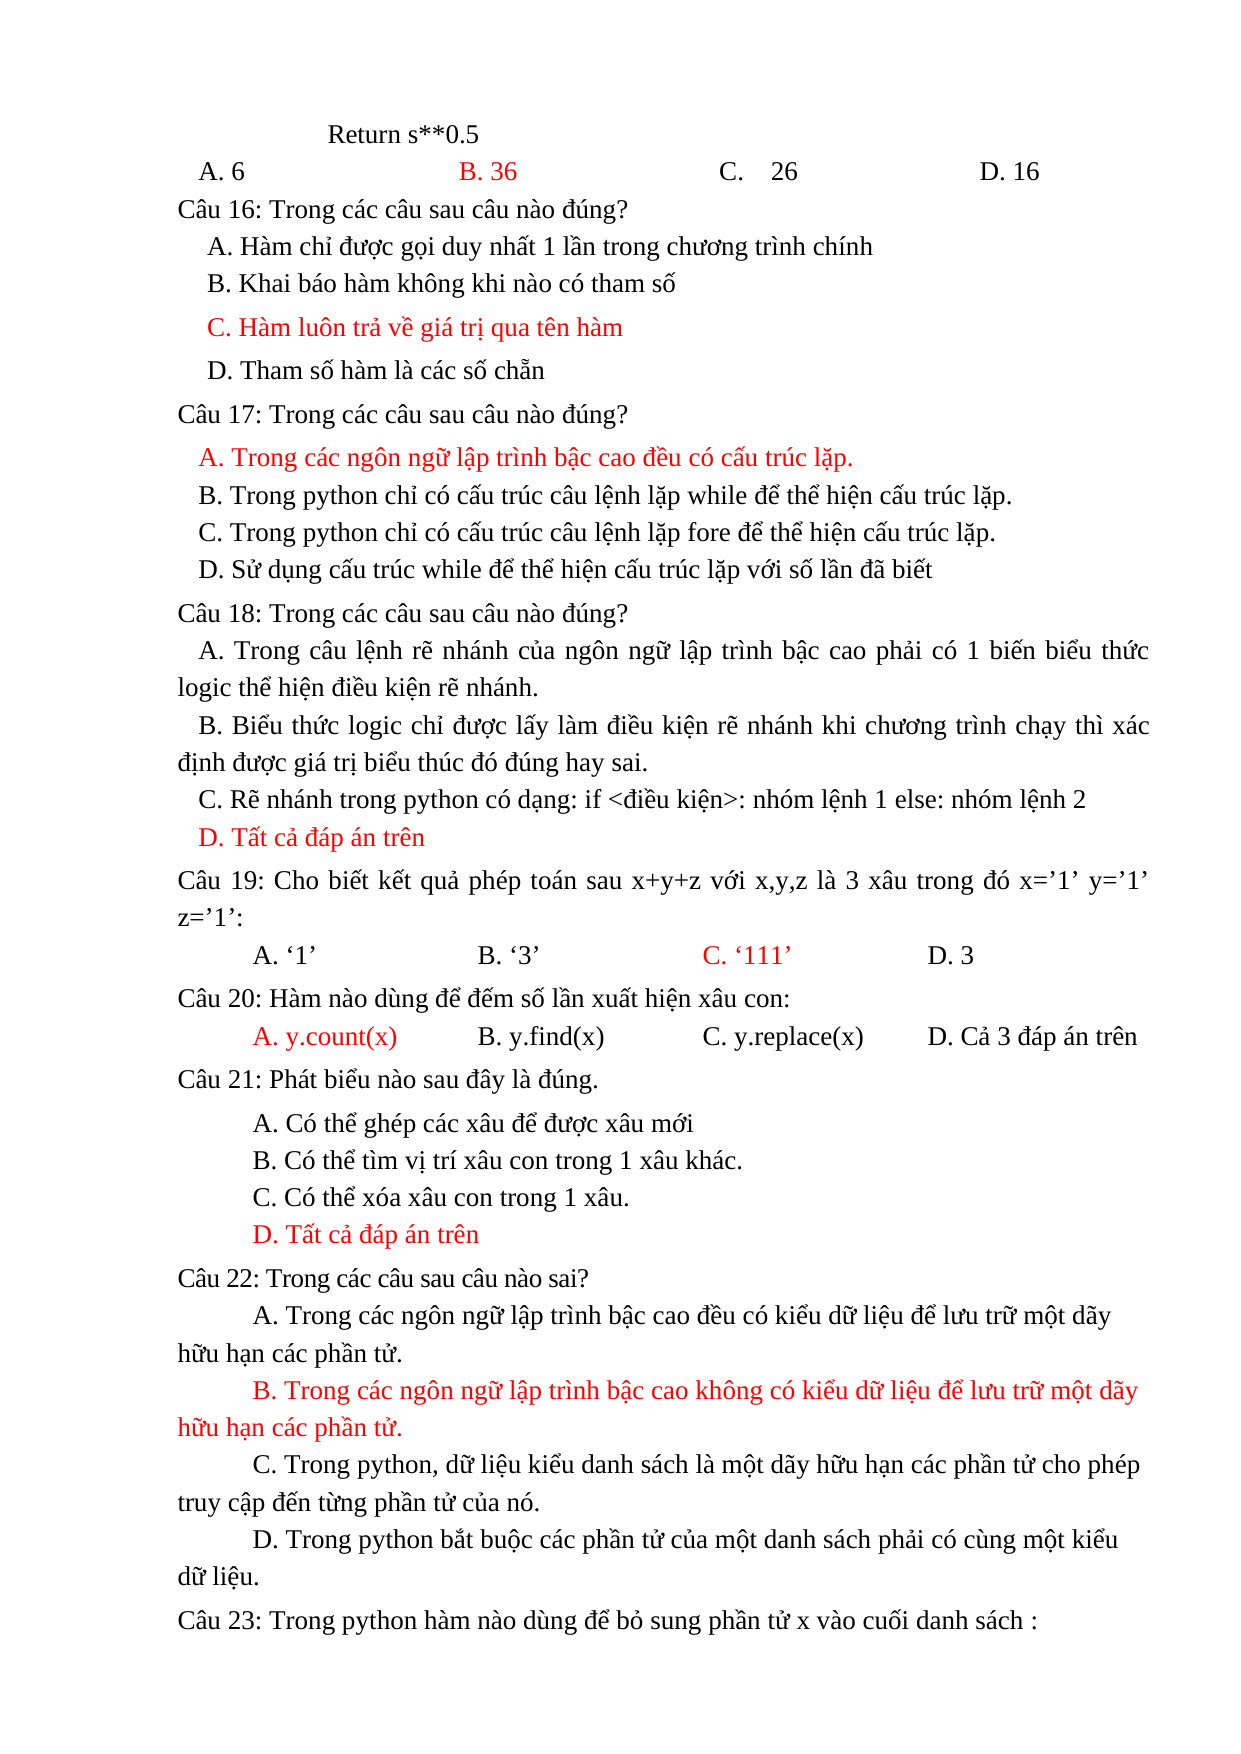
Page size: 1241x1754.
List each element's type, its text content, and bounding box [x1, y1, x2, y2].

text A. Có thể ghép các xâu để được xâu mới [177, 1107, 1152, 1138]
text D. Tham số hàm là các số chẵn [177, 354, 1152, 386]
text C. Rẽ nhánh trong python có dạng: if <điều kiện>: nhóm lệnh 1 else: nhóm lệnh 2 [177, 783, 1152, 814]
text B. Có thể tìm vị trí xâu con trong 1 xâu khác. [177, 1144, 1152, 1175]
text A. y.count(x) B. y.find(x) C. y.replace(x) D. Cả 3 đáp án trên [177, 1019, 1152, 1051]
text A. Trong các ngôn ngữ lập trình bậc cao đều có kiểu dữ liệu để lưu trữ một dãy hữu hạn các phần tử. [177, 1299, 1152, 1368]
text Câu 23: Trong python hàm nào dùng để bỏ sung phần tử x vào cuối danh sách : [177, 1604, 1138, 1635]
text Câu 20: Hàm nào dùng để đếm số lần xuất hiện xâu con: [177, 982, 1152, 1013]
text Câu 18: Trong các câu sau câu nào đúng? [177, 597, 1141, 628]
text C. Trong python, dữ liệu kiểu danh sách là một dãy hữu hạn các phần tử cho phép truy cập đến từng phần tử của nó. [177, 1448, 1152, 1517]
text Câu 19: Cho biết kết quả phép toán sau x+y+z với x,y,z là 3 xâu trong đó x=’1’ y=’1’ z=’1’: [177, 864, 1152, 933]
text Câu 21: Phát biểu nào sau đây là đúng. [177, 1063, 1152, 1094]
text A. 6 B. 36 C. 26 D. 16 [177, 155, 1152, 187]
text C. Trong python chỉ có cấu trúc câu lệnh lặp fore để thể hiện cấu trúc lặp. [177, 516, 1152, 547]
text A. Trong các ngôn ngữ lập trình bậc cao đều có cấu trúc lặp. [177, 441, 1152, 473]
text D. Tất cả đáp án trên [177, 821, 1152, 852]
text C. Có thể xóa xâu con trong 1 xâu. [177, 1181, 1152, 1212]
text C. Hàm luôn trả về giá trị qua tên hàm [177, 311, 1152, 342]
text A. Hàm chỉ được gọi duy nhất 1 lần trong chương trình chính [177, 230, 1152, 261]
text A. ‘1’ B. ‘3’ C. ‘111’ D. 3 [177, 939, 1152, 970]
text D. Sử dụng cấu trúc while để thể hiện cấu trúc lặp với số lần đã biết [177, 553, 1152, 584]
text B. Trong các ngôn ngữ lập trình bậc cao không có kiểu dữ liệu để lưu trữ một dãy hữu hạn các phần tử. [177, 1374, 1152, 1442]
text B. Biểu thức logic chỉ được lấy làm điều kiện rẽ nhánh khi chương trình chạy thì xác định được giá trị biểu thúc đó đúng hay sai. [177, 709, 1152, 777]
text Câu 17: Trong các câu sau câu nào đúng? [177, 398, 1152, 429]
text Câu 16: Trong các câu sau câu nào đúng? [177, 193, 1152, 224]
text B. Trong python chỉ có cấu trúc câu lệnh lặp while để thể hiện cấu trúc lặp. [177, 479, 1152, 510]
text Câu 22: Trong các câu sau câu nào sai? [177, 1262, 1138, 1293]
text A. Trong câu lệnh rẽ nhánh của ngôn ngữ lập trình bậc cao phải có 1 biến biểu thức logic thể hiện điều kiện rẽ nhánh. [177, 634, 1152, 703]
text D. Trong python bắt buộc các phần tử của một danh sách phải có cùng một kiểu dữ liệu. [177, 1523, 1152, 1592]
text D. Tất cả đáp án trên [177, 1218, 1152, 1250]
text B. Khai báo hàm không khi nào có tham số [177, 267, 1152, 298]
text Return s**0.5 [177, 118, 1152, 149]
